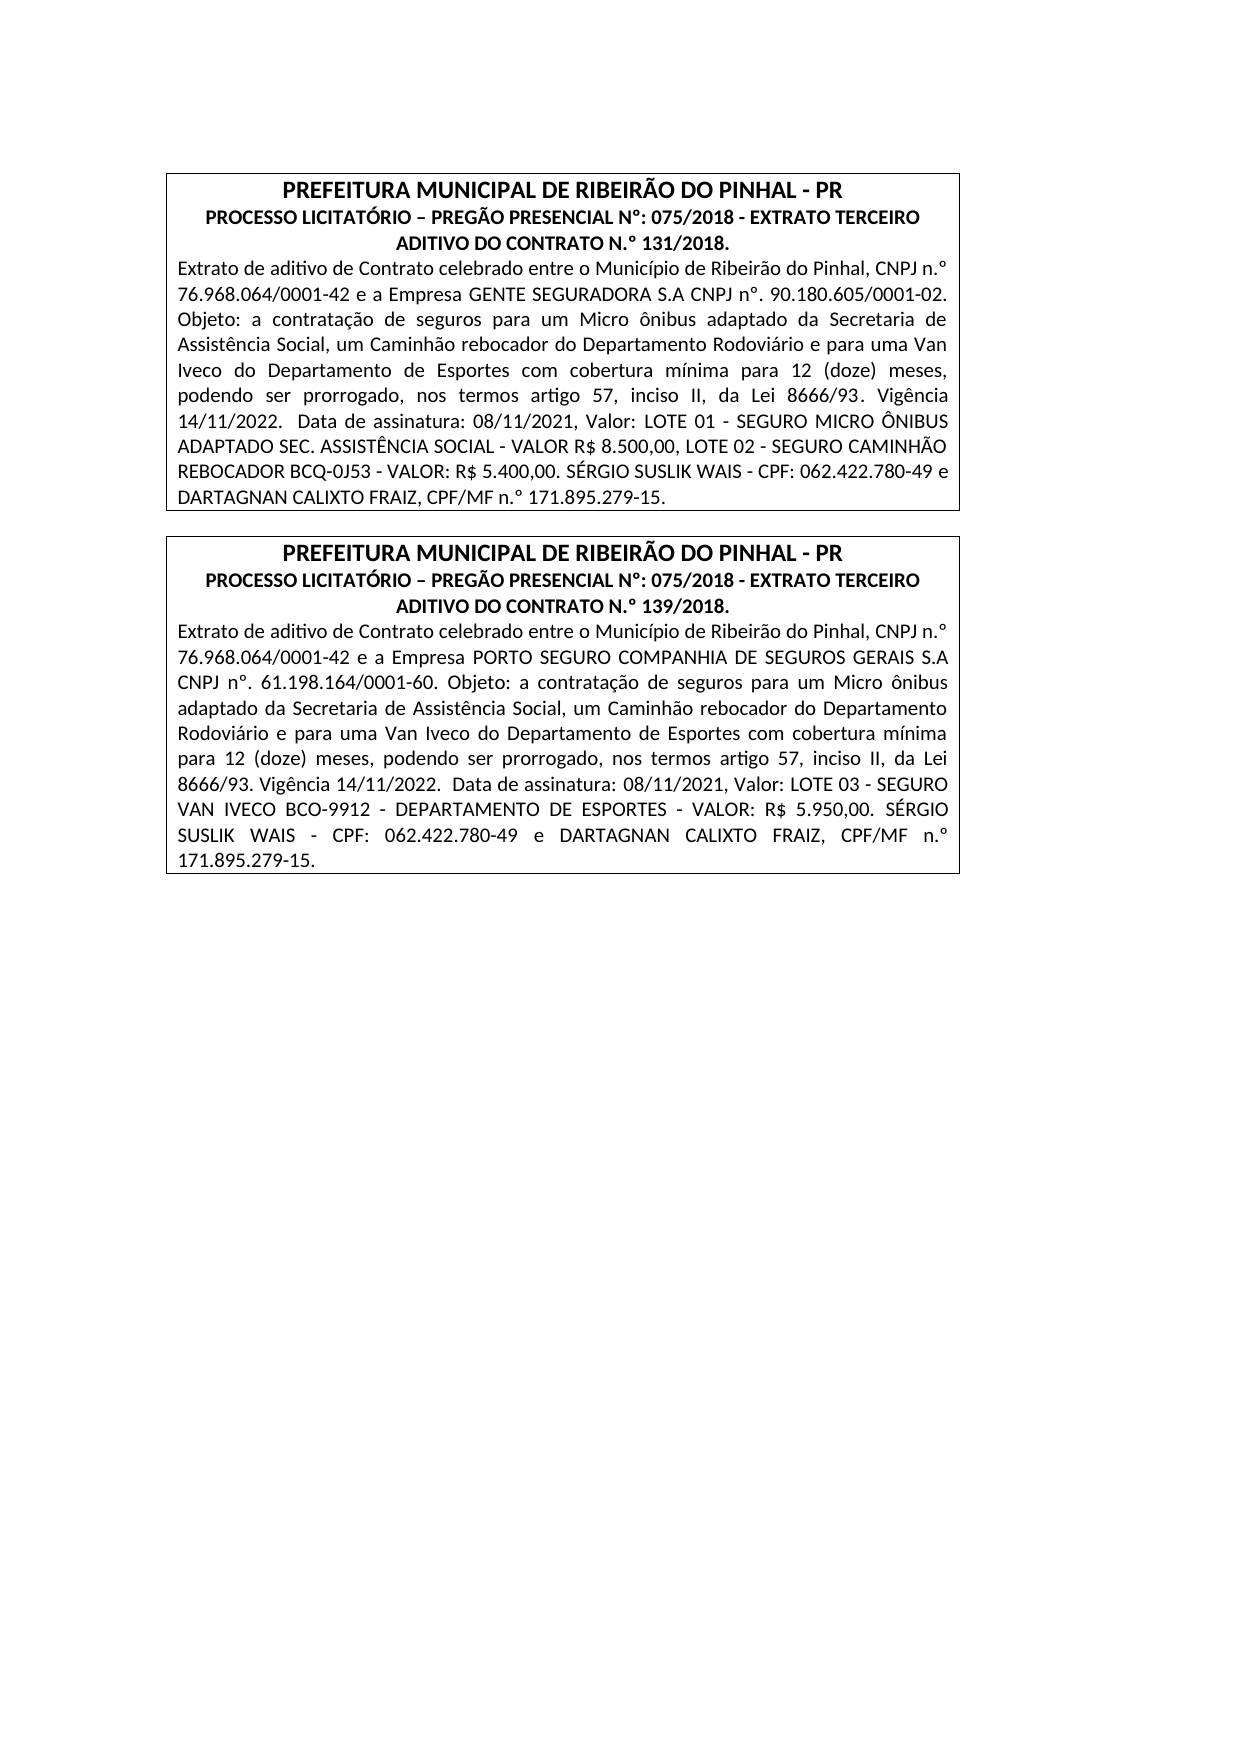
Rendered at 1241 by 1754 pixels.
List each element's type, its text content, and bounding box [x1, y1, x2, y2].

table_header PREFEITURA MUNICIPAL DE RIBEIRÃO DO PINHAL - PR PROCESSO LICITATÓRIO – PREGÃO PRESENCIAL Nº: 075/2018 - EXTRATO TERCEIRO ADITIVO DO CONTRATO N.º 139/2018. Extrato de aditivo de Contrato celebrado entre o Município de Ribeirão do Pinhal, CNPJ n.º 76.968.064/0001-42 e a Empresa PORTO SEGURO COMPANHIA DE SEGUROS GERAIS S.A CNPJ nº. 61.198.164/0001-60. Objeto: a contratação de seguros para um Micro ônibus adaptado da Secretaria de Assistência Social, um Caminhão rebocador do Departamento Rodoviário e para uma Van Iveco do Departamento de Esportes com cobertura mínima para 12 (doze) meses, podendo ser prorrogado, nos termos artigo 57, inciso II, da Lei 8666/93. Vigência 14/11/2022. Data de assinatura: 08/11/2021, Valor: LOTE 03 - SEGURO VAN IVECO BCO-9912 - DEPARTAMENTO DE ESPORTES - VALOR: R$ 5.950,00. SÉRGIO SUSLIK WAIS - CPF: 062.422.780-49 e DARTAGNAN CALIXTO FRAIZ, CPF/MF n.º 171.895.279-15. [167, 537, 959, 873]
table_header PREFEITURA MUNICIPAL DE RIBEIRÃO DO PINHAL - PR PROCESSO LICITATÓRIO – PREGÃO PRESENCIAL Nº: 075/2018 - EXTRATO TERCEIRO ADITIVO DO CONTRATO N.º 131/2018. Extrato de aditivo de Contrato celebrado entre o Município de Ribeirão do Pinhal, CNPJ n.º 76.968.064/0001-42 e a Empresa GENTE SEGURADORA S.A CNPJ nº. 90.180.605/0001-02. Objeto: a contratação de seguros para um Micro ônibus adaptado da Secretaria de Assistência Social, um Caminhão rebocador do Departamento Rodoviário e para uma Van Iveco do Departamento de Esportes com cobertura mínima para 12 (doze) meses, podendo ser prorrogado, nos termos artigo 57, inciso II, da Lei 8666/93. Vigência 14/11/2022. Data de assinatura: 08/11/2021, Valor: LOTE 01 - SEGURO MICRO ÔNIBUS ADAPTADO SEC. ASSISTÊNCIA SOCIAL - VALOR R$ 8.500,00, LOTE 02 - SEGURO CAMINHÃO REBOCADOR BCQ-0J53 - VALOR: R$ 5.400,00. SÉRGIO SUSLIK WAIS - CPF: 062.422.780-49 e DARTAGNAN CALIXTO FRAIZ, CPF/MF n.º 171.895.279-15. [167, 174, 959, 509]
